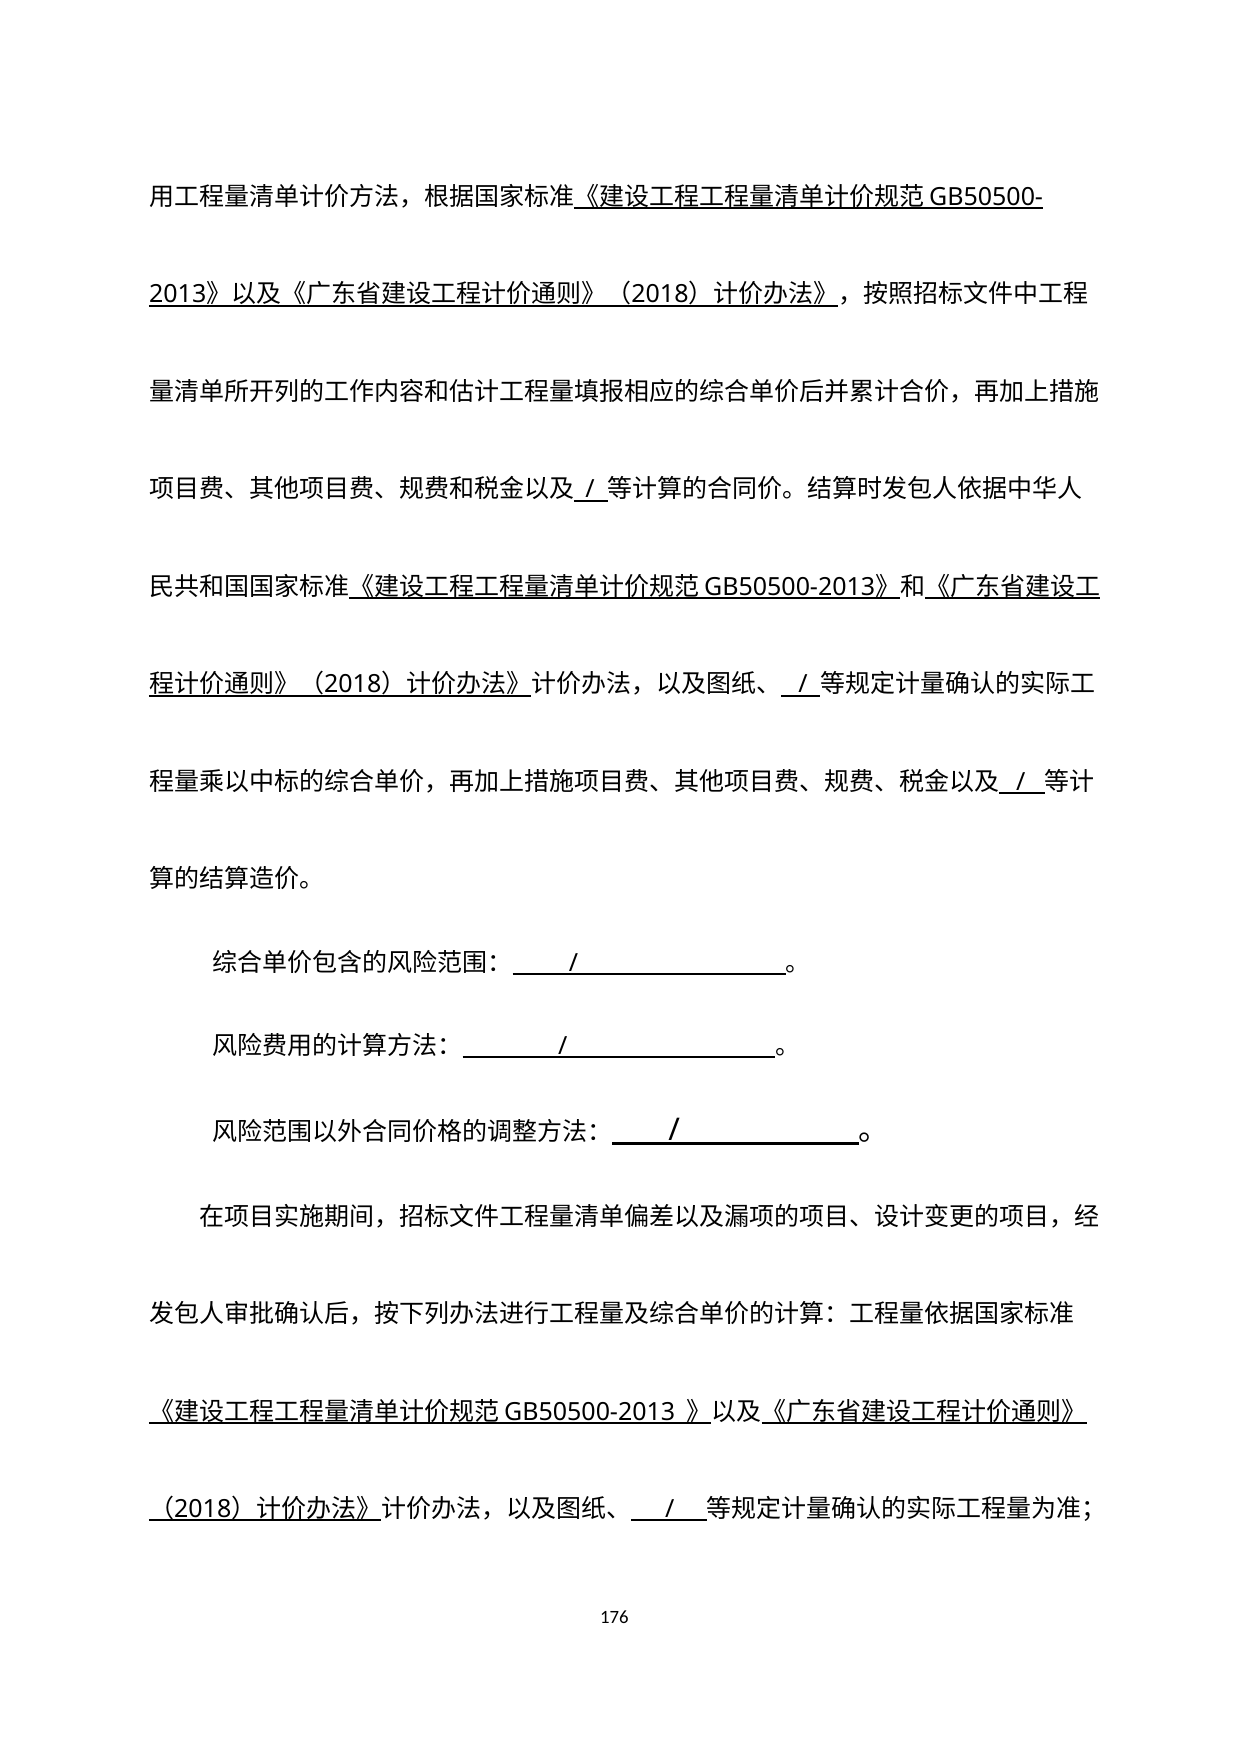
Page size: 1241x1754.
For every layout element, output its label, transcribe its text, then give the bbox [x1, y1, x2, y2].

text 综合单价包含的风险范围： / 。 [124, 928, 1104, 993]
text 风险范围以外合同价格的调整方法： / 。 [149, 1094, 1104, 1159]
text 风险费用的计算方法： / 。 [124, 1011, 1104, 1076]
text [149, 162, 1104, 909]
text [149, 1182, 1104, 1539]
